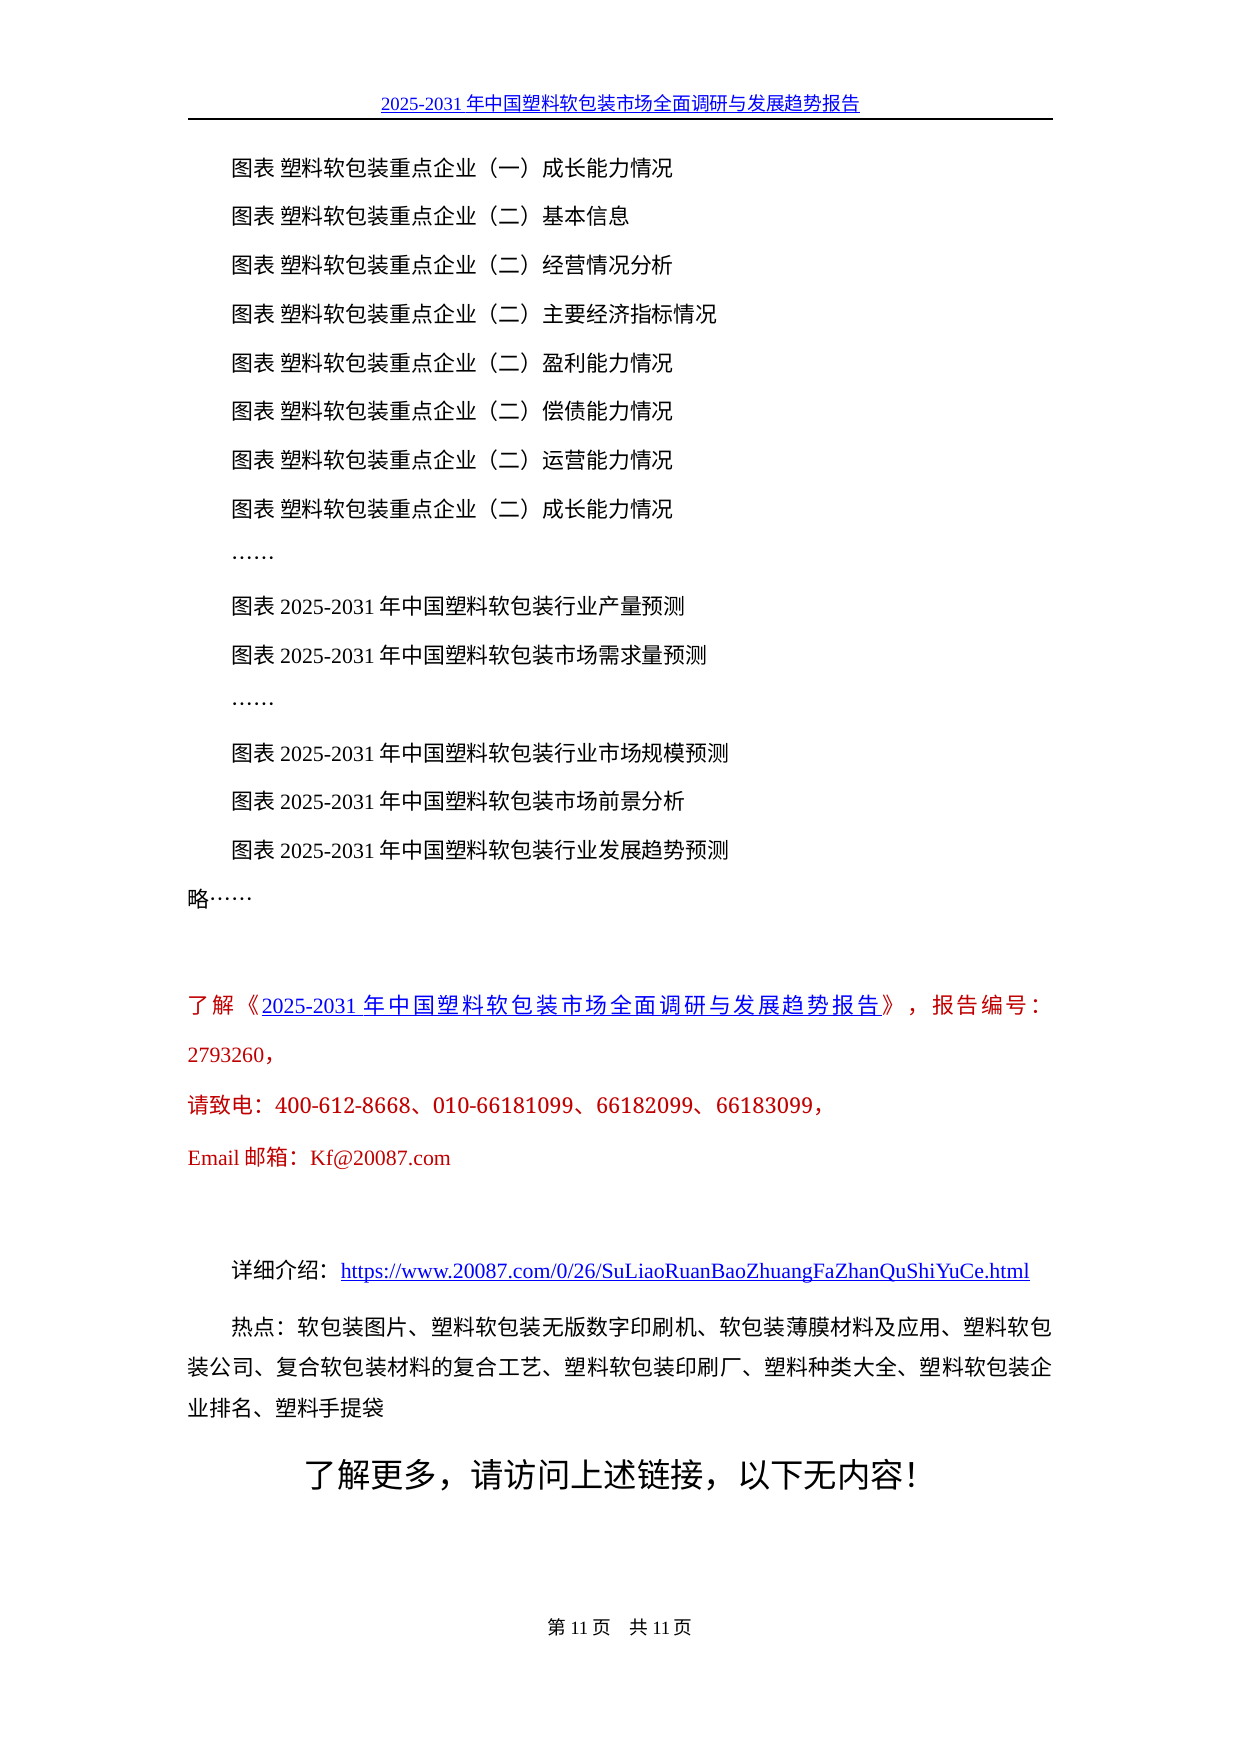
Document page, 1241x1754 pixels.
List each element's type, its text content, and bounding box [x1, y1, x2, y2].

title 了解更多，请访问上述链接，以下无内容！ [187, 1441, 1053, 1506]
text 了解《2025-2031年中国塑料软包装市场全面调研与发展趋势报告》，报告编号：2793260， [187, 988, 1053, 1069]
text 请致电：400-612-8668、010-66181099、66182099、66183099， [187, 1088, 1053, 1121]
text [187, 150, 1053, 914]
text 详细介绍：https://www.20087.com/0/26/SuLiaoRuanBaoZhuangFaZhanQuShiYuCe.html [187, 1253, 1053, 1285]
text 热点：软包装图片、塑料软包装无版数字印刷机、软包装薄膜材料及应用、塑料软包装公司、复合软包装材料的复合工艺、塑料软包装印刷厂、塑料种类大全、塑料软包装企业排名、塑料手提袋 [187, 1309, 1053, 1423]
text Email邮箱：Kf@20087.com [187, 1140, 1053, 1172]
